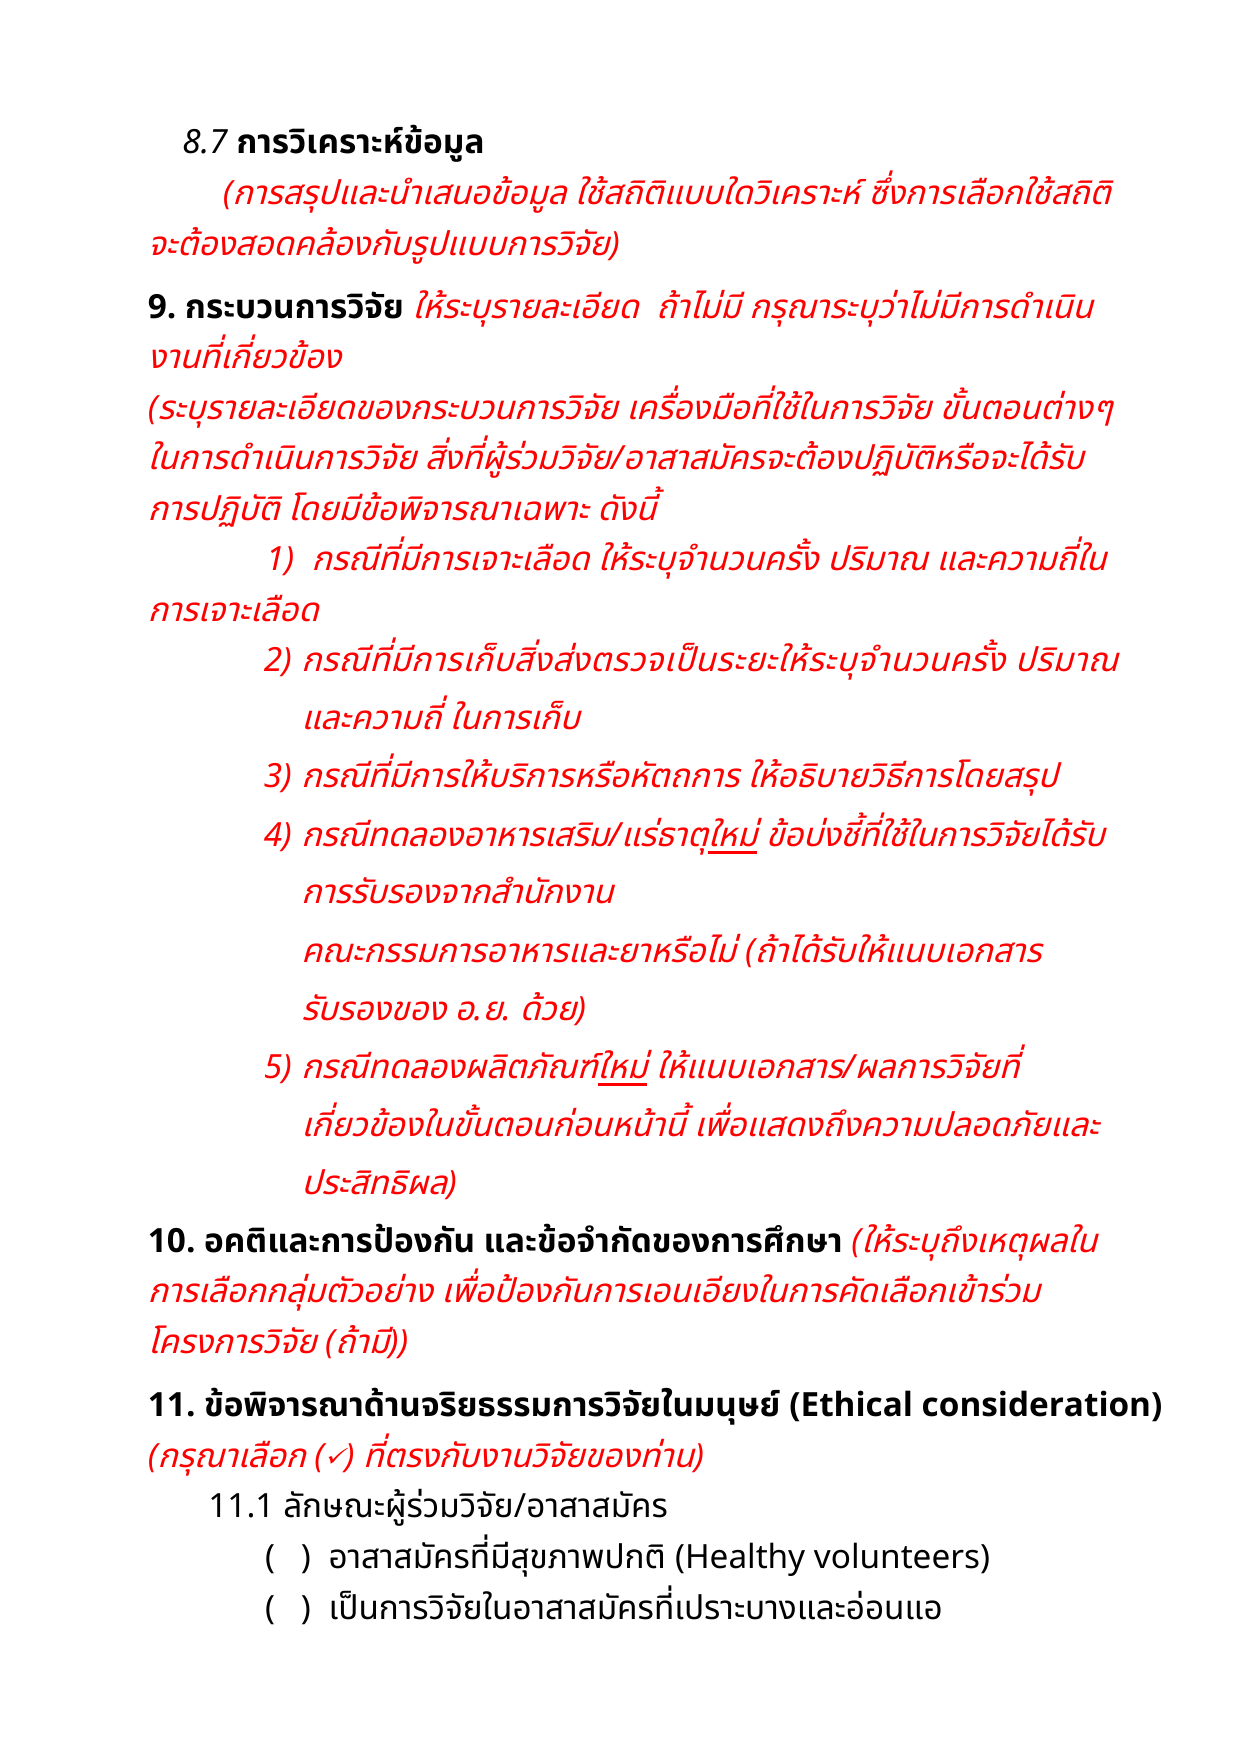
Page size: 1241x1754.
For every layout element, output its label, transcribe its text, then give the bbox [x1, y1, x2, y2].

text ( ) อาสาสมัครที่มีสุขภาพปกติ (Healthy volunteers) [222, 1533, 1176, 1583]
text 10. อคติและการป้องกัน และข้อจำกัดของการศึกษา (ให้ระบุถึงเหตุผลในการเลือกกลุ่มตัวอย่าง เพื่อป้องกันการเอนเอียงในการคัดเลือกเข้าร่วมโครงการวิจัย (ถ้ามี)) [148, 1217, 1122, 1368]
text (ระบุรายละเอียดของกระบวนการวิจัย เครื่องมือที่ใช้ในการวิจัย ขั้นตอนต่างๆ ในการดำเนินการวิจัย สิ่งที่ผู้ร่วมวิจัย/อาสาสมัครจะต้องปฏิบัติหรือจะได้รับการปฏิบัติ โดยมีข้อพิจารณาเฉพาะ ดังนี้ [148, 383, 1122, 535]
text ( ) เป็นการวิจัยในอาสาสมัครที่เปราะบางและอ่อนแอ [222, 1583, 1176, 1634]
text (การสรุปและนำเสนอข้อมูล ใช้สถิติแบบใดวิเคราะห์ ซึ่งการเลือกใช้สถิติจะต้องสอดคล้องกับรูปแบบการวิจัย) [148, 169, 1122, 270]
text 9. กระบวนการวิจัย ให้ระบุรายละเอียด ถ้าไม่มี กรุณาระบุว่าไม่มีการดำเนินงานที่เกี่ยวข้อง [148, 282, 1122, 383]
list กรณีที่มีการเก็บสิ่งส่งตรวจเป็นระยะให้ระบุจำนวนครั้ง ปริมาณ และความถี่ ในการเก็บ [263, 636, 1122, 745]
list คณะกรรมการอาหารและยาหรือไม่ (ถ้าได้รับให้แนบเอกสารรับรองของ อ.ย. ด้วย) [301, 926, 1122, 1035]
text 8.7 การวิเคราะห์ข้อมูล [148, 118, 1122, 169]
list กรณีที่มีการให้บริการหรือหัตถการ ให้อธิบายวิธีการโดยสรุป [263, 752, 1122, 803]
text 11. ข้อพิจารณาด้านจริยธรรมการวิจัยในมนุษย์ (Ethical consideration) (กรุณาเลือก () ที่ตรงกับงานวิจัยของท่าน) [148, 1381, 1176, 1482]
text 1) กรณีที่มีการเจาะเลือด ให้ระบุจำนวนครั้ง ปริมาณ และความถี่ในการเจาะเลือด [148, 535, 1122, 636]
list กรณีทดลองอาหารเสริม/แร่ธาตุใหม่ ข้อบ่งชี้ที่ใช้ในการวิจัยได้รับการรับรองจากสำนักงาน [263, 810, 1122, 919]
text 11.1 ลักษณะผู้ร่วมวิจัย/อาสาสมัคร [148, 1482, 1122, 1533]
list กรณีทดลองผลิตภัณฑ์ใหม่ ให้แนบเอกสาร/ผลการวิจัยที่เกี่ยวข้องในขั้นตอนก่อนหน้านี้ เพื่อแสดงถึงความปลอดภัยและประสิทธิผล) [263, 1043, 1122, 1209]
